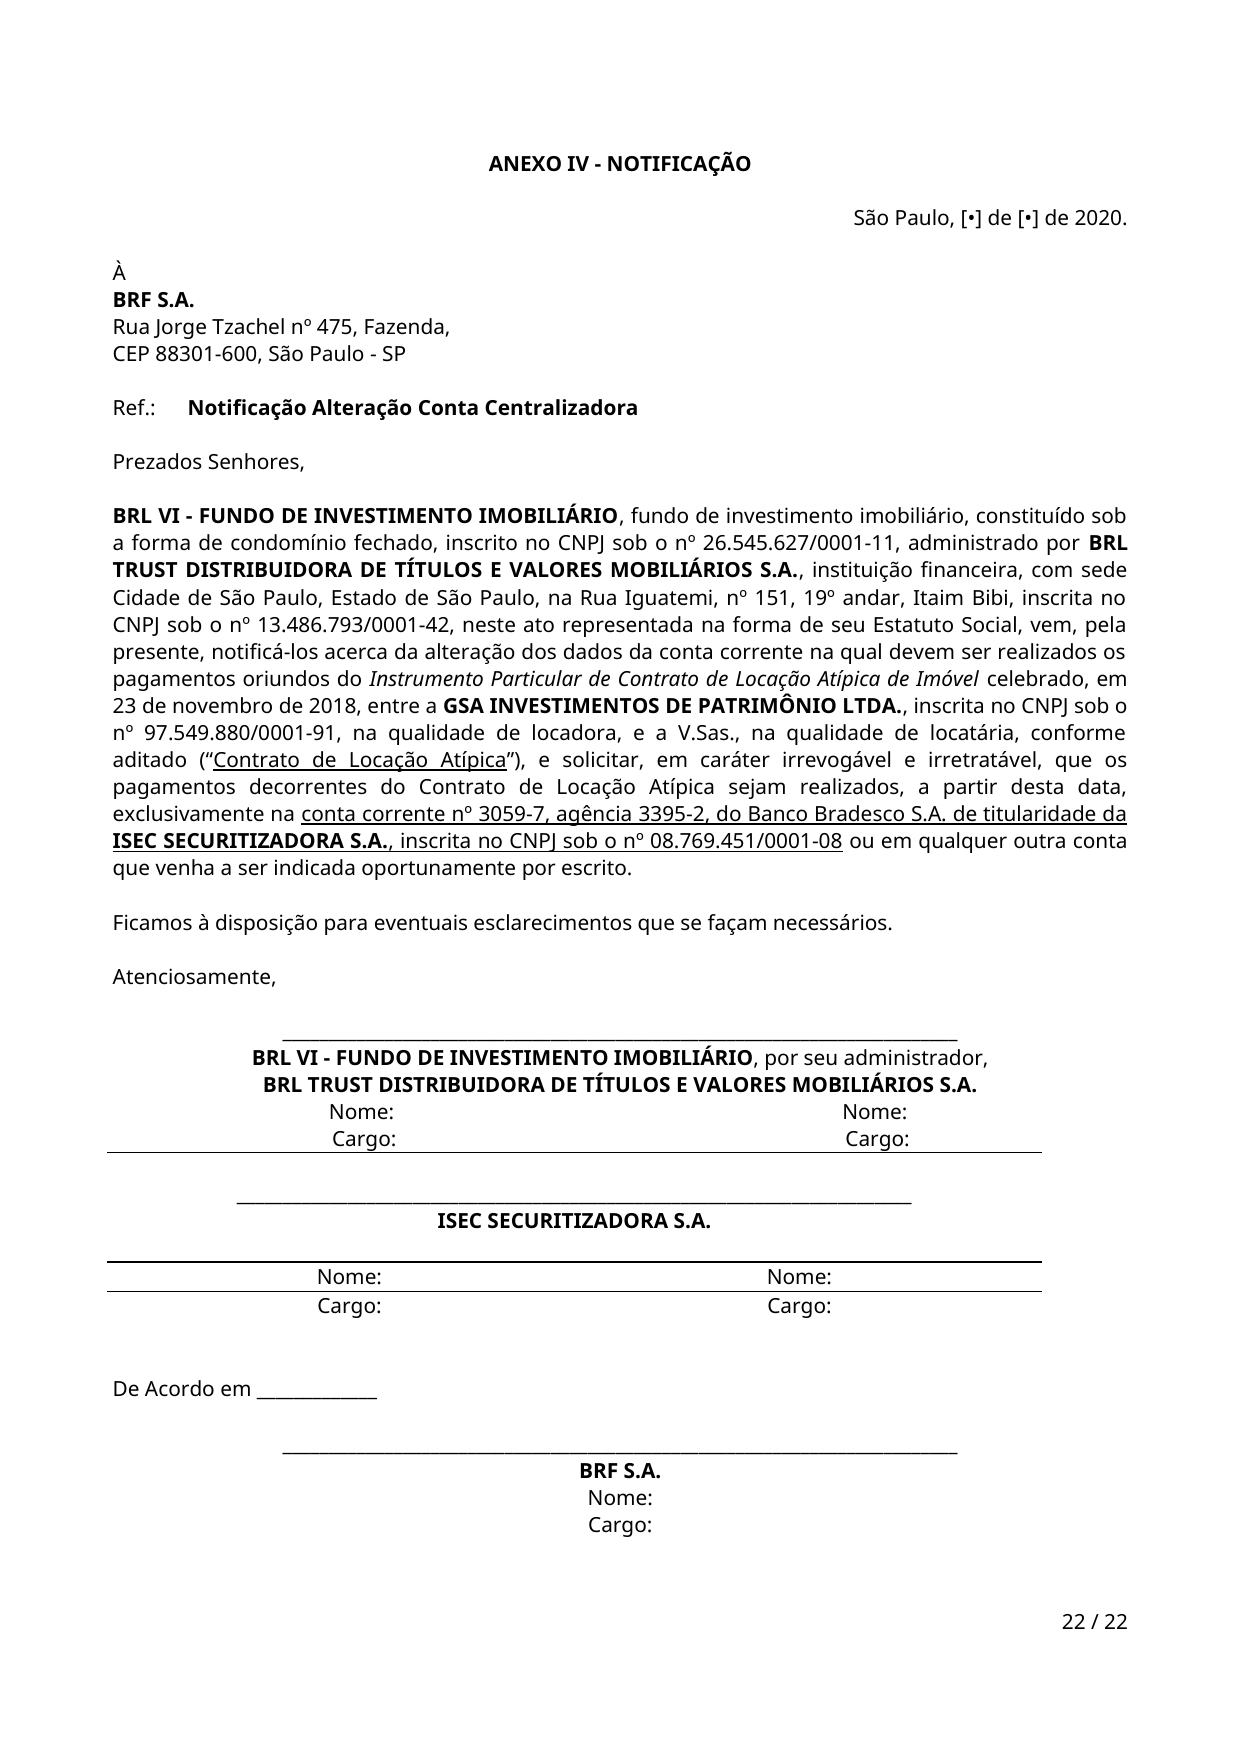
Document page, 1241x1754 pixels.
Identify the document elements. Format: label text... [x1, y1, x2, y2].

text CEP 88301-600, São Paulo - SP [112, 339, 1128, 367]
text _________________________________________________________________________ [112, 1429, 1128, 1456]
text BRF S.A. [112, 1456, 1128, 1483]
table_cell Nome: Cargo: [621, 1098, 1133, 1152]
text De Acordo em _____________ [112, 1375, 1128, 1402]
text São Paulo, [•] de [•] de 2020. [112, 204, 1128, 231]
text Ficamos à disposição para eventuais esclarecimentos que se façam necessários. [112, 908, 1128, 935]
text Rua Jorge Tzachel nº 475, Fazenda, [112, 312, 1128, 339]
text Ref.: Notificação Alteração Conta Centralizadora [112, 394, 1128, 421]
text À [112, 258, 1128, 285]
text Atenciosamente, [112, 962, 1128, 989]
text BRL VI - FUNDO DE INVESTIMENTO IMOBILIÁRIO, fundo de investimento imobiliário, constituído sob a forma de condomínio fechado, inscrito no CNPJ sob o nº 26.545.627/0001-11, administrado por BRL TRUST DISTRIBUIDORA DE TÍTULOS E VALORES MOBILIÁRIOS S.A., instituição financeira, com sede Cidade de São Paulo, Estado de São Paulo, na Rua Iguatemi, nº 151, 19º andar, Itaim Bibi, inscrita no CNPJ sob o nº 13.486.793/0001-42, neste ato representada na forma de seu Estatuto Social, vem, pela presente, notificá-los acerca da alteração dos dados da conta corrente na qual devem ser realizados os pagamentos oriundos do Instrumento Particular de Contrato de Locação Atípica de Imóvel celebrado, em 23 de novembro de 2018, entre a GSA INVESTIMENTOS DE PATRIMÔNIO LTDA., inscrita no CNPJ sob o nº 97.549.880/0001-91, na qualidade de locadora, e a V.Sas., na qualidade de locatária, conforme aditado (“Contrato de Locação Atípica”), e solicitar, em caráter irrevogável e irretratável, que os pagamentos decorrentes do Contrato de Locação Atípica sejam realizados, a partir desta data, exclusivamente na conta corrente nº 3059-7, agência 3395-2, do Banco Bradesco S.A. de titularidade da ISEC SECURITIZADORA S.A., inscrita no CNPJ sob o nº 08.769.451/0001-08 ou em qualquer outra conta que venha a ser indicada oportunamente por escrito. [112, 502, 1128, 881]
table_cell _________________________________________________________________________ ISEC SECURITIZADORA S.A. [107, 1153, 1042, 1261]
table_header Nome: [153, 1484, 1088, 1511]
table_cell Nome: Nome: [107, 1263, 1042, 1291]
text BRF S.A. [112, 285, 1128, 312]
table_header _________________________________________________________________________ BRL VI - FUNDO DE INVESTIMENTO IMOBILIÁRIO, por seu administrador, BRL TRUST DISTRIBUIDORA DE TÍTULOS E VALORES MOBILIÁRIOS S.A. [107, 990, 1133, 1098]
table_cell Cargo: Cargo: [107, 1292, 1042, 1321]
text ANEXO IV - NOTIFICAÇÃO [112, 150, 1128, 177]
table_cell Nome: Cargo: [107, 1098, 621, 1152]
text Prezados Senhores, [112, 448, 1128, 475]
table_cell Cargo: [153, 1511, 1088, 1538]
